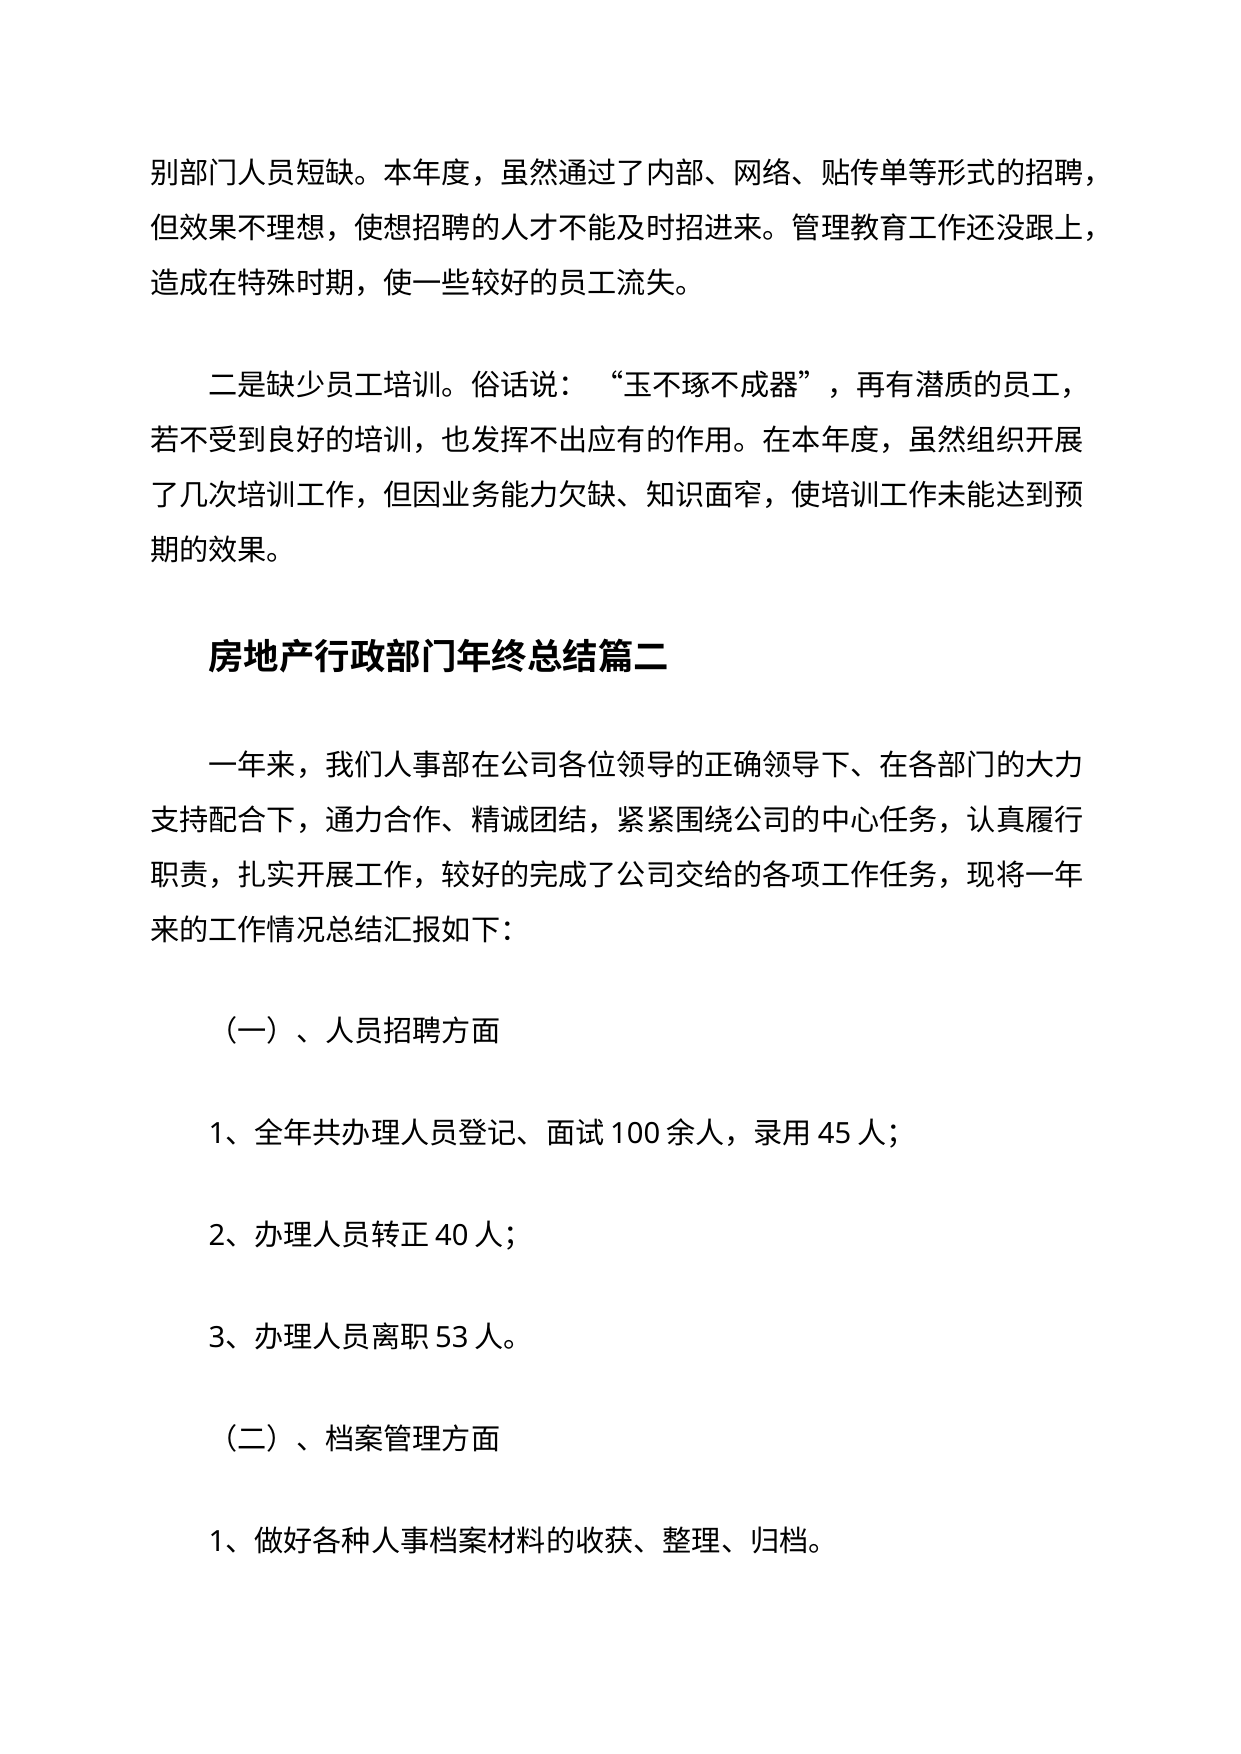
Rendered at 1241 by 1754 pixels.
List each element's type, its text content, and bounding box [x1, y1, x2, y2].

text 房地产行政部门年终总结篇二 [150, 628, 1090, 679]
text 3、办理人员离职53人。 [150, 1314, 1090, 1356]
text 2、办理人员转正40人； [150, 1212, 1090, 1254]
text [150, 150, 1090, 302]
text 1、全年共办理人员登记、面试100余人，录用45人； [150, 1110, 1090, 1152]
text 1、做好各种人事档案材料的收获、整理、归档。 [150, 1517, 1090, 1560]
text （一）、人员招聘方面 [150, 1008, 1090, 1050]
text 一年来，我们人事部在公司各位领导的正确领导下、在各部门的大力支持配合下，通力合作、精诚团结，紧紧围绕公司的中心任务，认真履行职责，扎实开展工作，较好的完成了公司交给的各项工作任务，现将一年来的工作情况总结汇报如下： [150, 741, 1090, 948]
text （二）、档案管理方面 [150, 1416, 1090, 1458]
text 二是缺少员工培训。俗话说： “玉不琢不成器”，再有潜质的员工，若不受到良好的培训，也发挥不出应有的作用。在本年度，虽然组织开展了几次培训工作，但因业务能力欠缺、知识面窄，使培训工作未能达到预期的效果。 [150, 362, 1090, 568]
